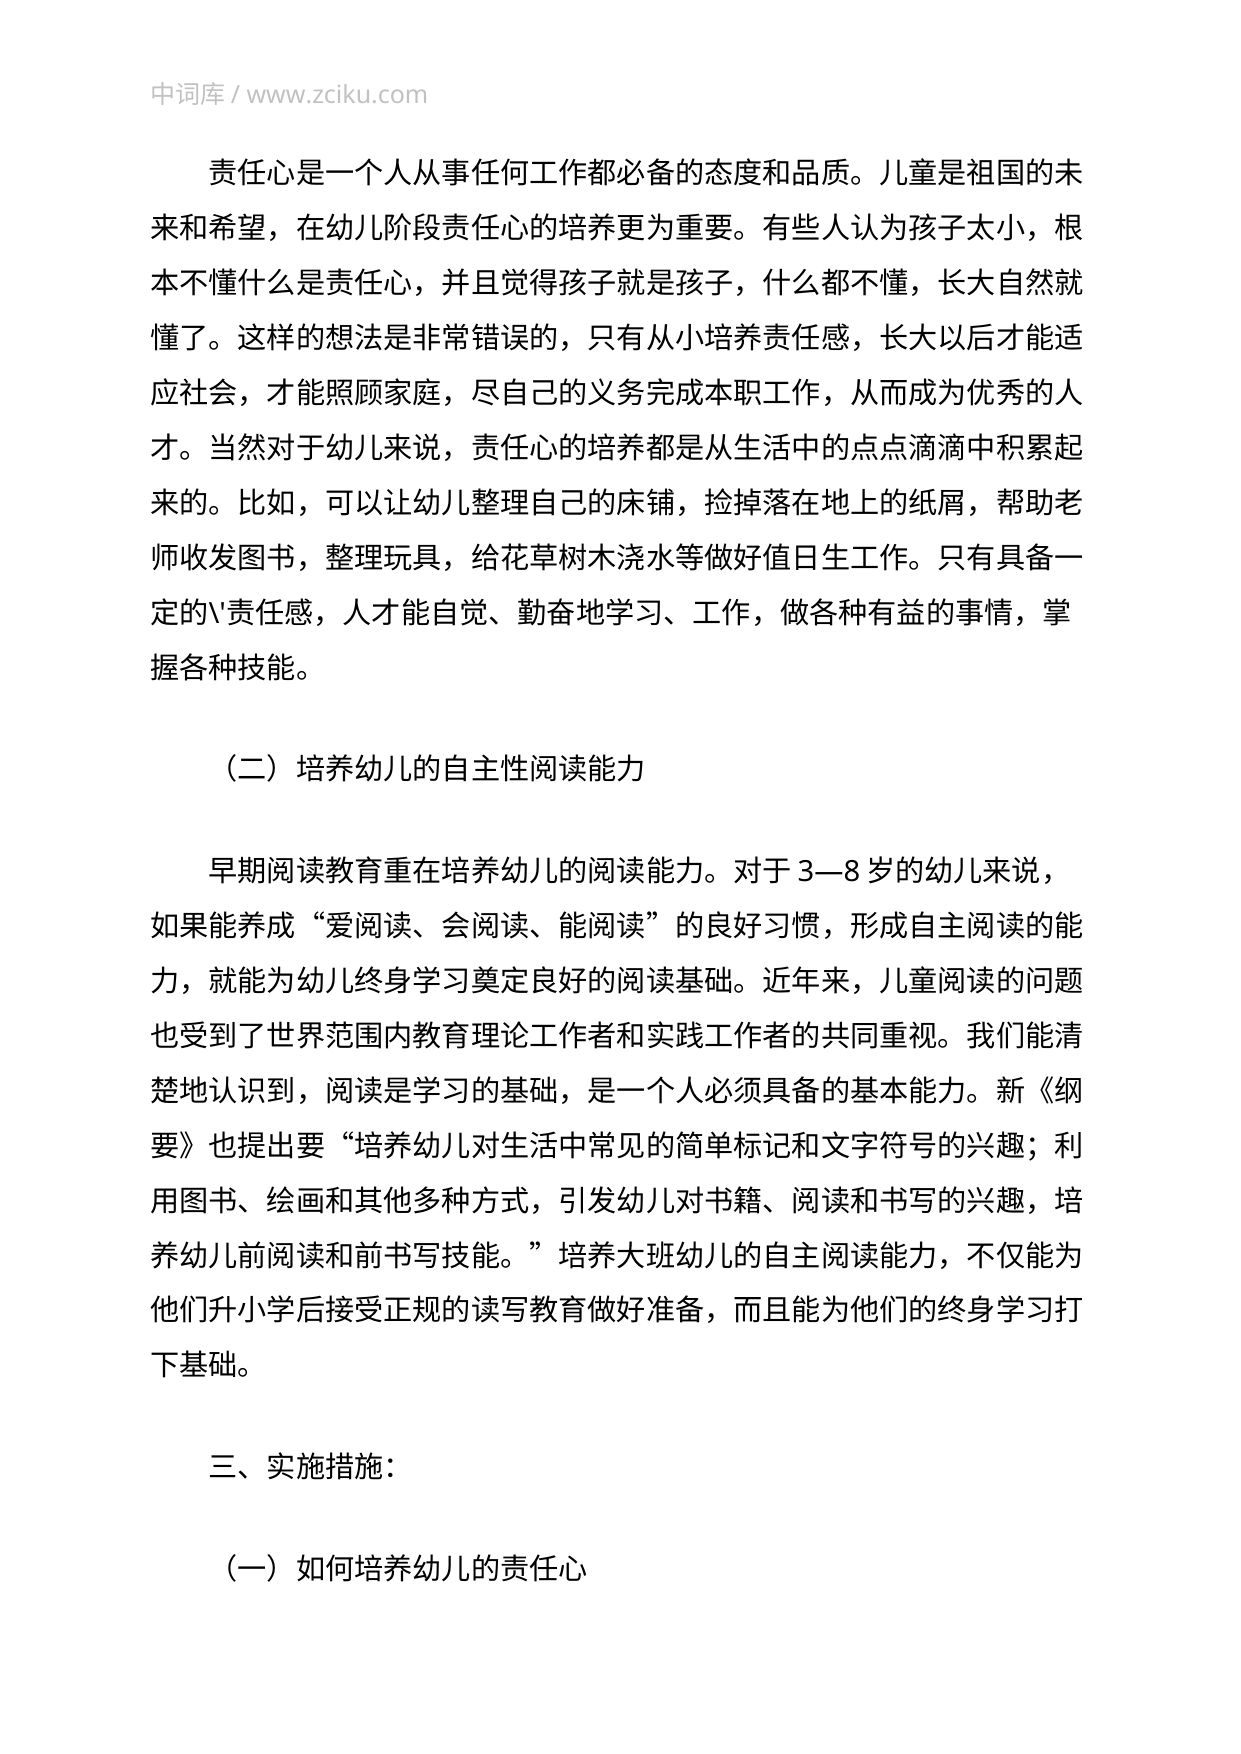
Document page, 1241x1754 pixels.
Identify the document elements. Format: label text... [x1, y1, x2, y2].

text （一）如何培养幼儿的责任心 [150, 1545, 1090, 1588]
text （二）培养幼儿的自主性阅读能力 [150, 746, 1090, 788]
text 早期阅读教育重在培养幼儿的阅读能力。对于3—8岁的幼儿来说，如果能养成“爱阅读、会阅读、能阅读”的良好习惯，形成自主阅读的能力，就能为幼儿终身学习奠定良好的阅读基础。近年来，儿童阅读的问题也受到了世界范围内教育理论工作者和实践工作者的共同重视。我们能清楚地认识到，阅读是学习的基础，是一个人必须具备的基本能力。新《纲要》也提出要“培养幼儿对生活中常见的简单标记和文字符号的兴趣；利用图书、绘画和其他多种方式，引发幼儿对书籍、阅读和书写的兴趣，培养幼儿前阅读和前书写技能。”培养大班幼儿的自主阅读能力，不仅能为他们升小学后接受正规的读写教育做好准备，而且能为他们的终身学习打下基础。 [150, 848, 1090, 1384]
text 责任心是一个人从事任何工作都必备的态度和品质。儿童是祖国的未来和希望，在幼儿阶段责任心的培养更为重要。有些人认为孩子太小，根本不懂什么是责任心，并且觉得孩子就是孩子，什么都不懂，长大自然就懂了。这样的想法是非常错误的，只有从小培养责任感，长大以后才能适应社会，才能照顾家庭，尽自己的义务完成本职工作，从而成为优秀的人才。当然对于幼儿来说，责任心的培养都是从生活中的点点滴滴中积累起来的。比如，可以让幼儿整理自己的床铺，捡掉落在地上的纸屑，帮助老师收发图书，整理玩具，给花草树木浇水等做好值日生工作。只有具备一定的\'责任感，人才能自觉、勤奋地学习、工作，做各种有益的事情，掌握各种技能。 [150, 150, 1090, 686]
text 三、实施措施： [150, 1444, 1090, 1486]
